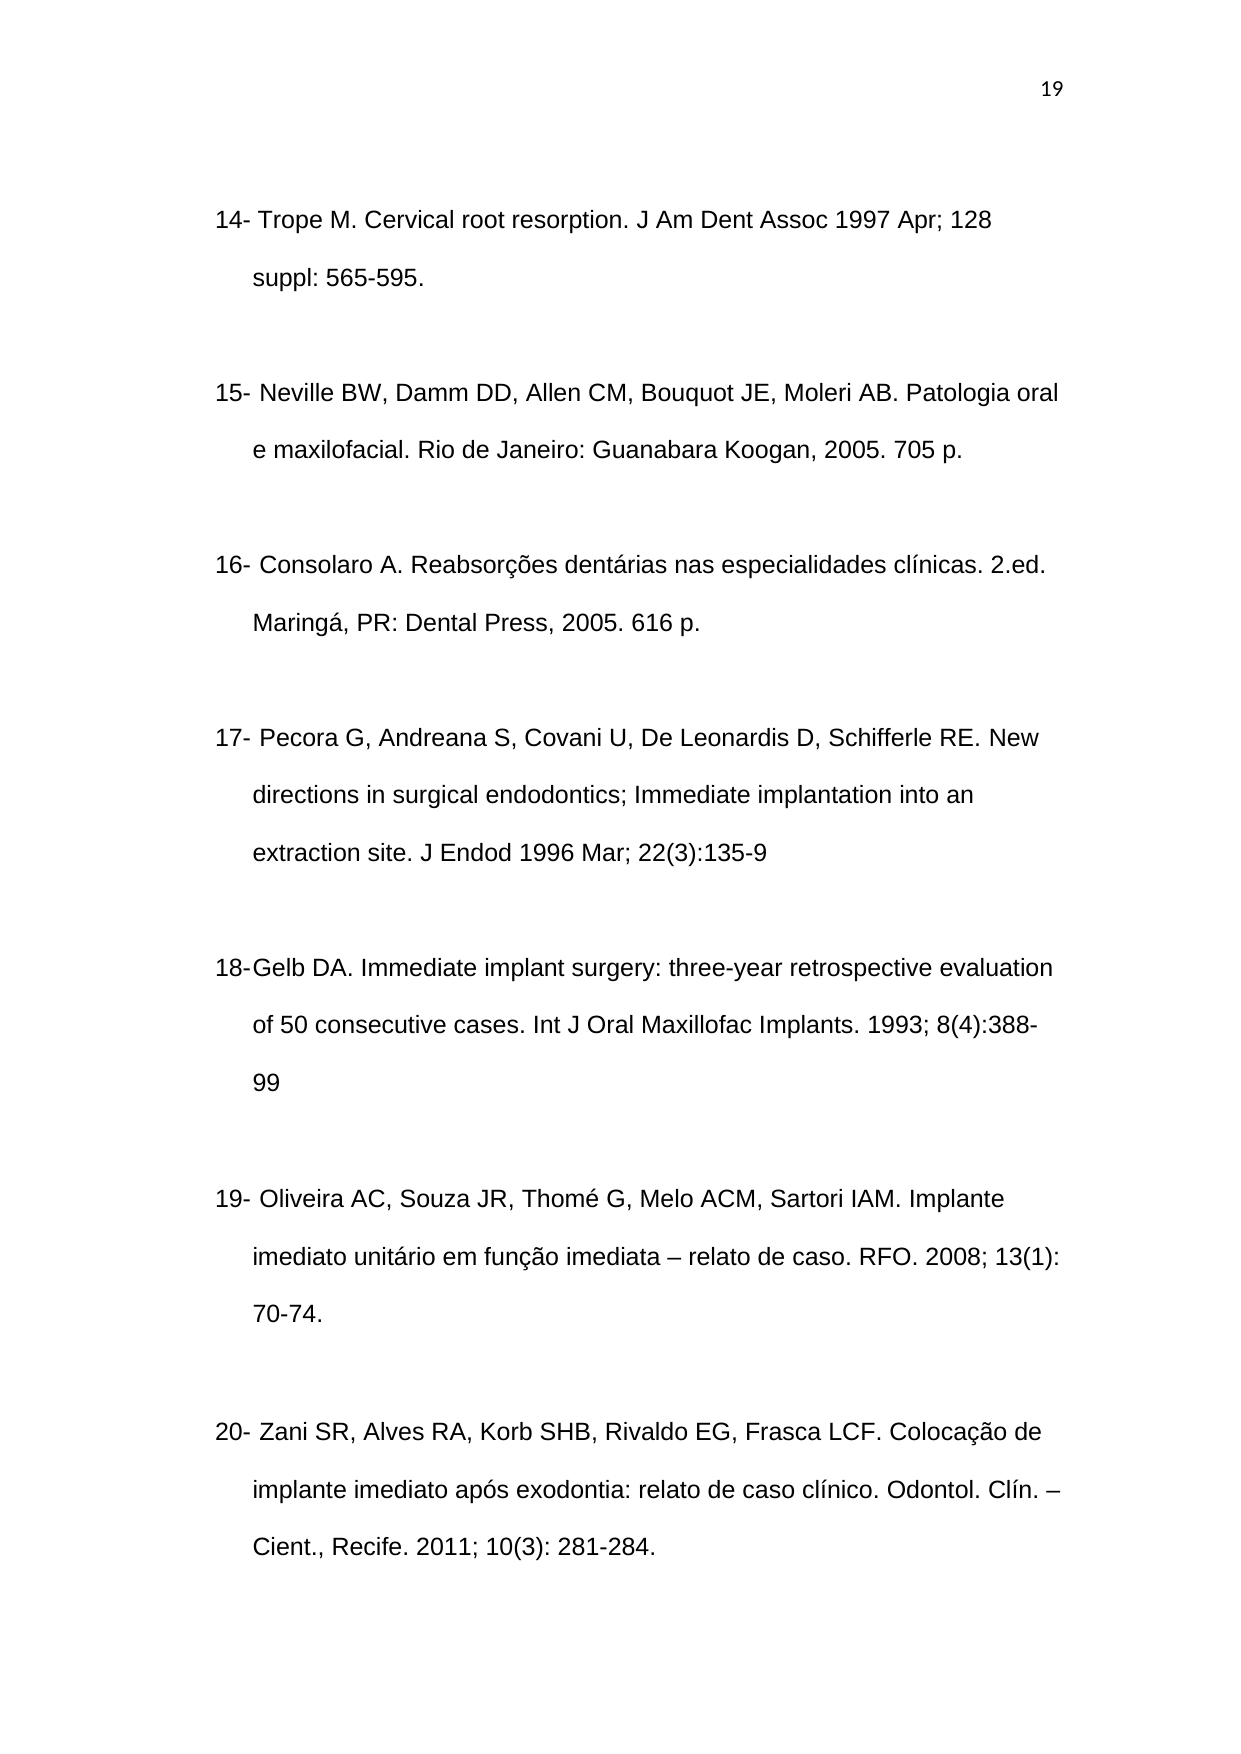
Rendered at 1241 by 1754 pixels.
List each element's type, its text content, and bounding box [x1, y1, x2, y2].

list Consolaro A. Reabsorções dentárias nas especialidades clínicas. 2.ed. Maringá, PR: Dental Press, 2005. 616 p. [215, 550, 1063, 636]
list Oliveira AC, Souza JR, Thomé G, Melo ACM, Sartori IAM. Implante imediato unitário em função imediata – relato de caso. RFO. 2008; 13(1): 70-74. [215, 1184, 1063, 1328]
list Zani SR, Alves RA, Korb SHB, Rivaldo EG, Frasca LCF. Colocação de implante imediato após exodontia: relato de caso clínico. Odontol. Clín. –Cient., Recife. 2011; 10(3): 281-284. [215, 1417, 1063, 1561]
list Trope M. Cervical root resorption. J Am Dent Assoc 1997 Apr; 128 suppl: 565-595. [215, 205, 1063, 291]
list Neville BW, Damm DD, Allen CM, Bouquot JE, Moleri AB. Patologia oral e maxilofacial. Rio de Janeiro: Guanabara Koogan, 2005. 705 p. [215, 378, 1063, 464]
list Pecora G, Andreana S, Covani U, De Leonardis D, Schifferle RE. New directions in surgical endodontics; Immediate implantation into an extraction site. J Endod 1996 Mar; 22(3):135-9 [215, 723, 1063, 866]
list Gelb DA. Immediate implant surgery: three-year retrospective evaluation of 50 consecutive cases. Int J Oral Maxillofac Implants. 1993; 8(4):388-99 [215, 953, 1063, 1096]
